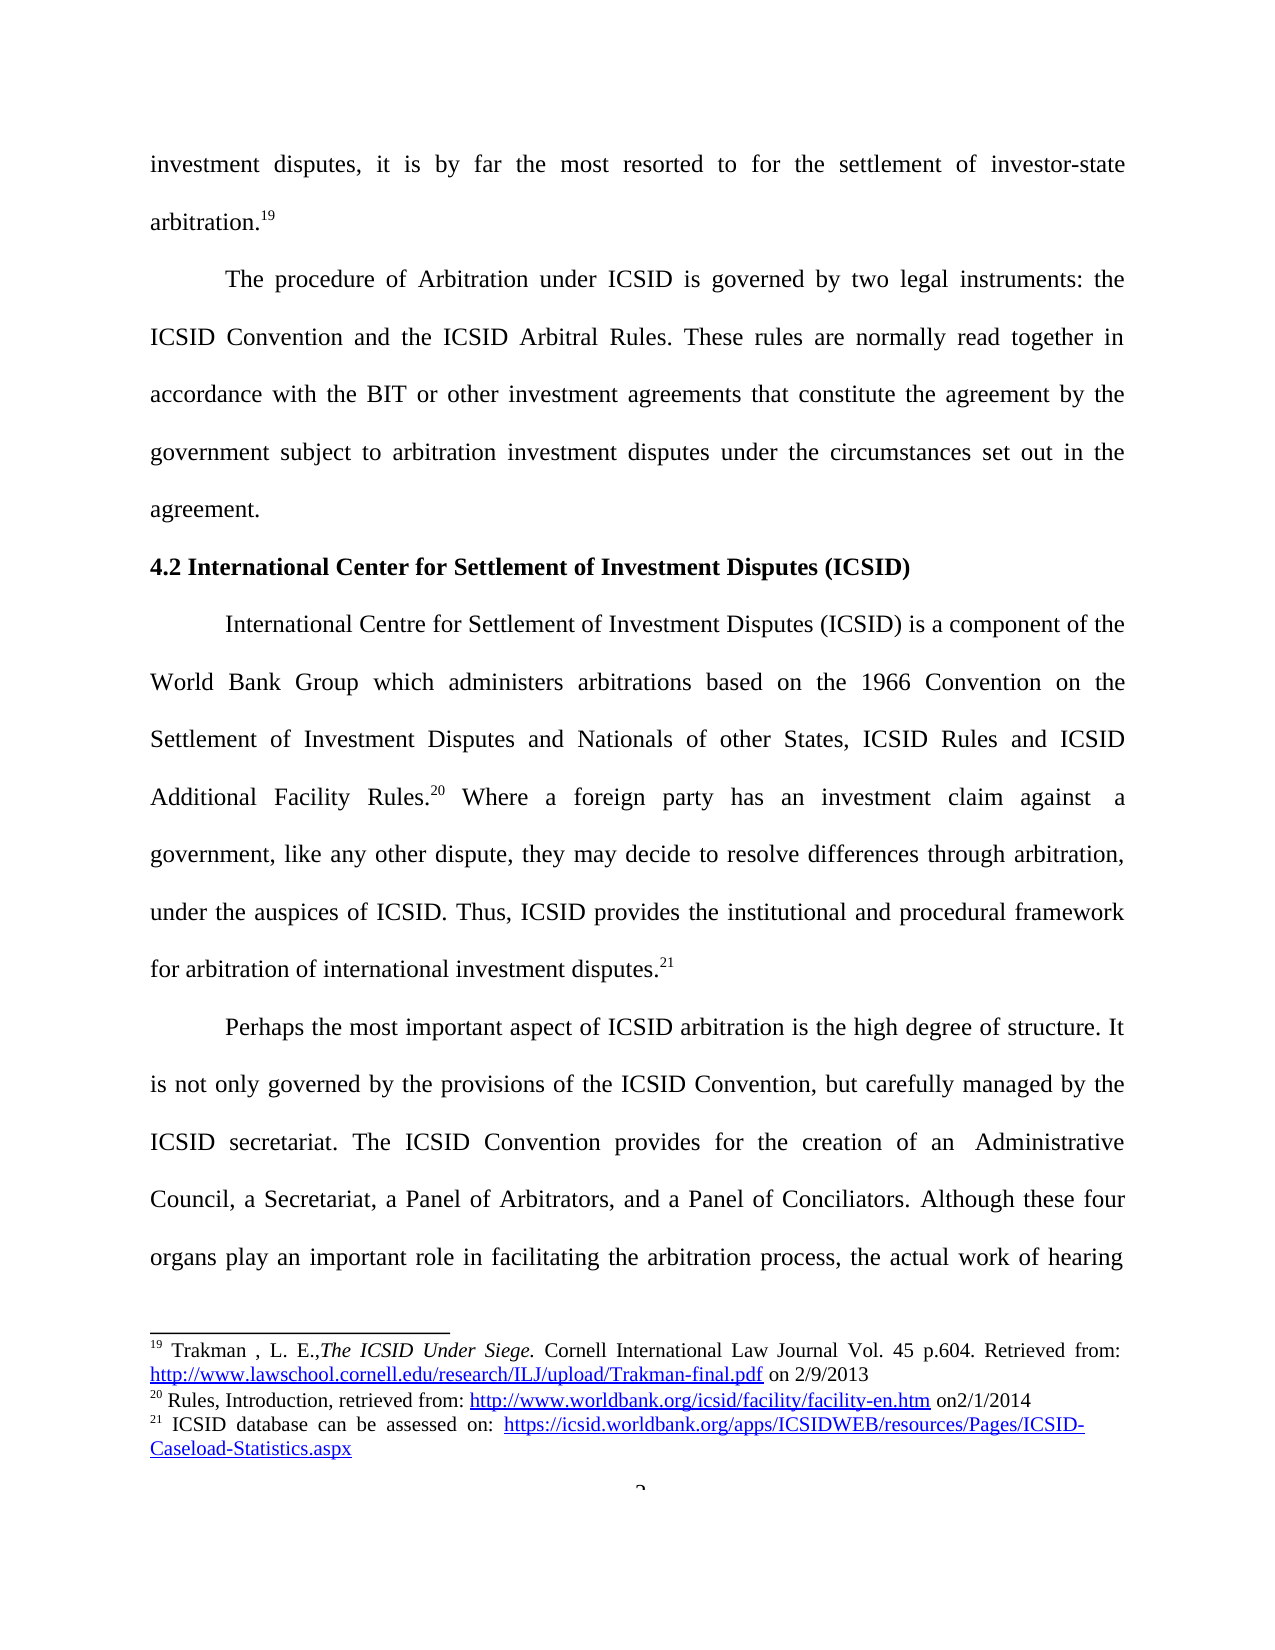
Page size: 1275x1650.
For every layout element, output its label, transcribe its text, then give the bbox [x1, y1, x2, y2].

text investment disputes, it is by far the most resorted to for the settlement of investor-state arbitration.19 [150, 149, 1125, 235]
text Perhaps the most important aspect of ICSID arbitration is the high degree of structure. It is not only governed by the provisions of the ICSID Convention, but carefully managed by the ICSID secretariat. The ICSID Convention provides for the creation of an Administrative Council, a Secretariat, a Panel of Arbitrators, and a Panel of Conciliators. Although these four organs play an important role in facilitating the arbitration process, the actual work of hearing [150, 1012, 1125, 1271]
text 19 Trakman , L. E.,The ICSID Under Siege. Cornell International Law Journal Vol. 45 p.604. Retrieved from: http://www.lawschool.cornell.edu/research/ILJ/upload/Trakman-final.pdf on 2/9/2013 [150, 1337, 1125, 1386]
text 20 Rules, Introduction, retrieved from: http://www.worldbank.org/icsid/facility/facility-en.htm on2/1/2014 [150, 1387, 1139, 1412]
text 21 ICSID database can be assessed on: https://icsid.worldbank.org/apps/ICSIDWEB/resources/Pages/ICSID- Caseload-Statistics.aspx [150, 1412, 1125, 1460]
text The procedure of Arbitration under ICSID is governed by two legal instruments: the ICSID Convention and the ICSID Arbitral Rules. These rules are normally read together in accordance with the BIT or other investment agreements that constitute the agreement by the government subject to arbitration investment disputes under the circumstances set out in the agreement. [150, 264, 1126, 523]
text International Centre for Settlement of Investment Disputes (ICSID) is a component of the World Bank Group which administers arbitrations based on the 1966 Convention on the Settlement of Investment Disputes and Nationals of other States, ICSID Rules and ICSID Additional Facility Rules.20 Where a foreign party has an investment claim against a government, like any other dispute, they may decide to resolve differences through arbitration, under the auspices of ICSID. Thus, ICSID provides the institutional and procedural framework for arbitration of international investment disputes.21 [150, 609, 1126, 983]
subtitle International Center for Settlement of Investment Disputes (ICSID) [150, 552, 1139, 581]
